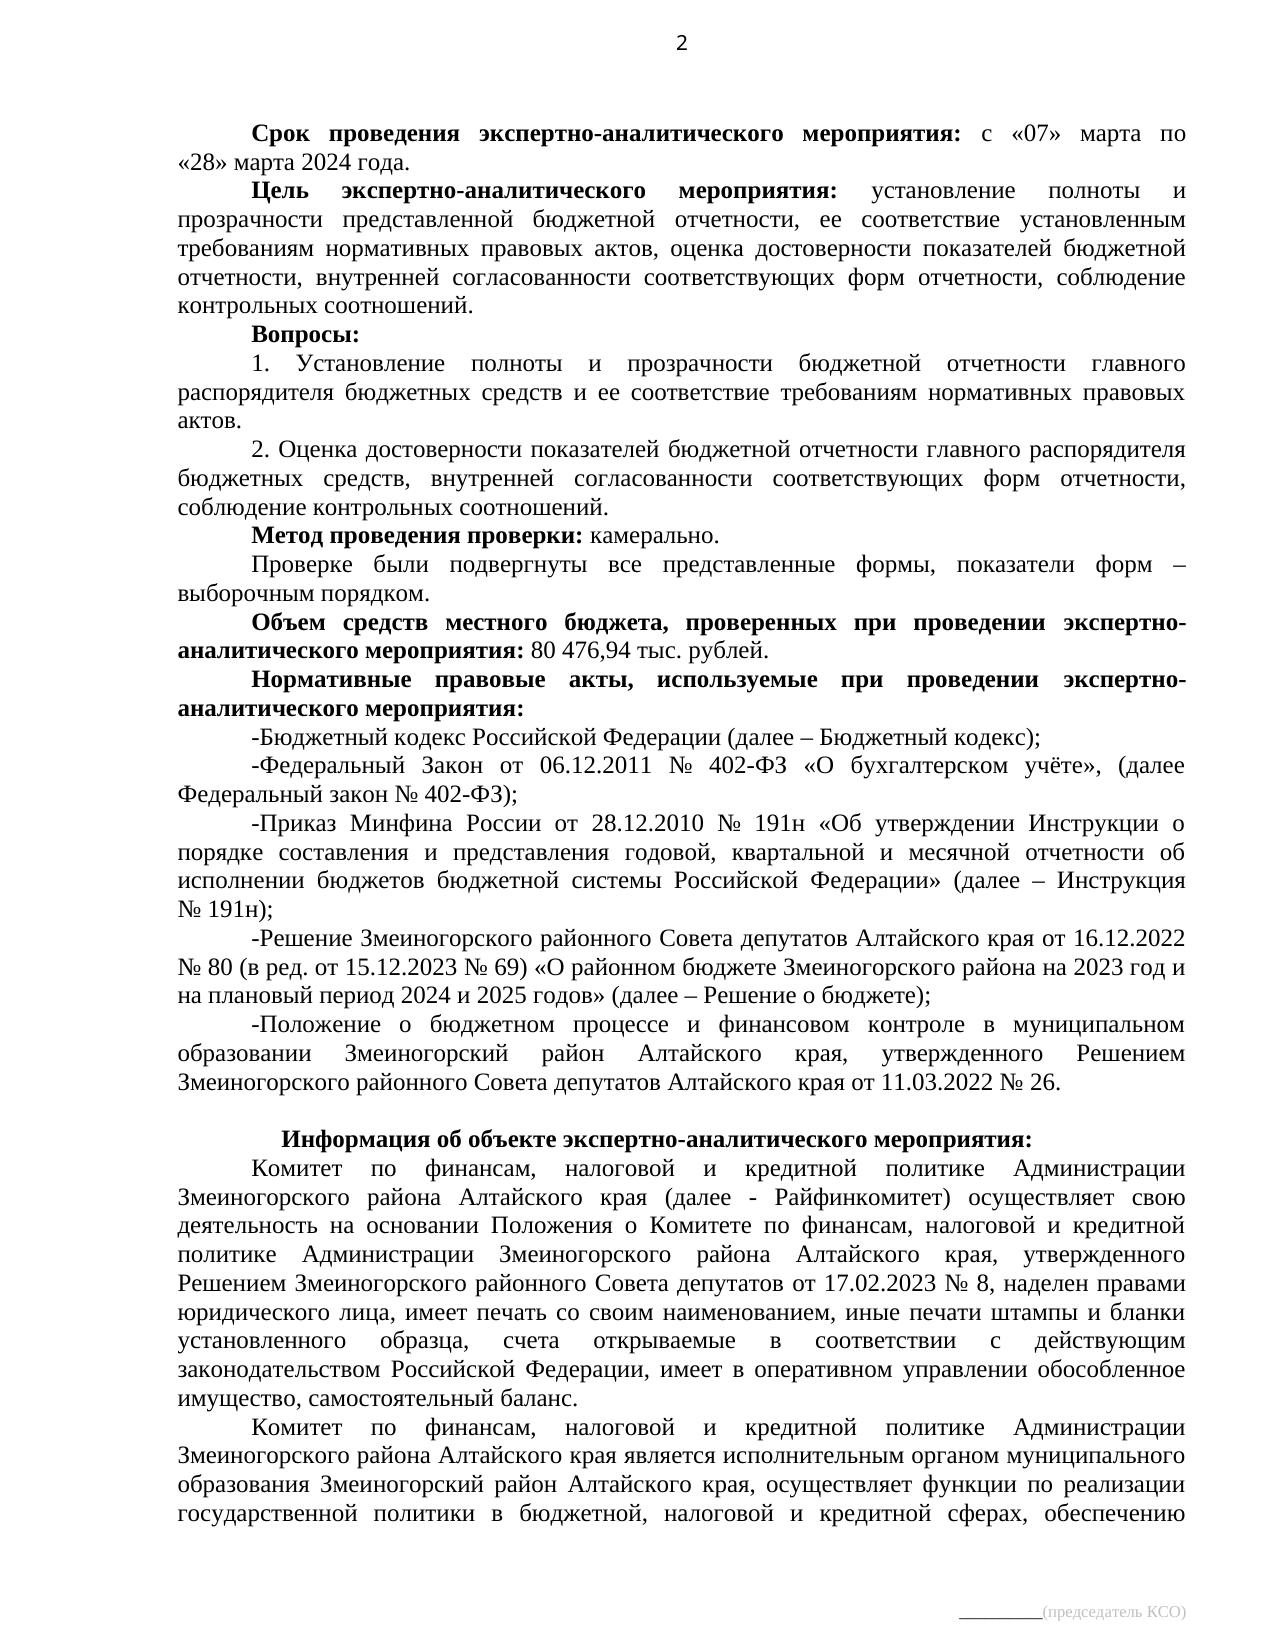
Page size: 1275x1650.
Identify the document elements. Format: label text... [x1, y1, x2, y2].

text -Федеральный Закон от 06.12.2011 № 402-ФЗ «О бухгалтерском учёте», (далее Федеральный закон № 402-ФЗ); [177, 751, 1186, 808]
text Проверке были подвергнуты все представленные формы, показатели форм – выборочным порядком. [177, 549, 1186, 607]
text Информация об объекте экспертно-аналитического мероприятия: [251, 1124, 1063, 1153]
text Метод проведения проверки: камерально. [177, 521, 1186, 549]
text Комитет по финансам, налоговой и кредитной политике Администрации Змеиногорского района Алтайского края (далее - Райфинкомитет) осуществляет свою деятельность на основании Положения о Комитете по финансам, налоговой и кредитной политике Администрации Змеиногорского района Алтайского края, утвержденного Решением Змеиногорского районного Совета депутатов от 17.02.2023 № 8, наделен правами юридического лица, имеет печать со своим наименованием, иные печати штампы и бланки установленного образца, счета открываемые в соответствии с действующим законодательством Российской Федерации, имеет в оперативном управлении обособленное имущество, самостоятельный баланс. [177, 1153, 1186, 1412]
text Цель экспертно-аналитического мероприятия: установление полноты и прозрачности представленной бюджетной отчетности, ее соответствие установленным требованиям нормативных правовых актов, оценка достоверности показателей бюджетной отчетности, внутренней согласованности соответствующих форм отчетности, соблюдение контрольных соотношений. [177, 176, 1186, 319]
text Нормативные правовые акты, используемые при проведении экспертно-аналитического мероприятия: [177, 664, 1186, 722]
text Срок проведения экспертно-аналитического мероприятия: с «07» марта по «28» марта 2024 года. [177, 118, 1186, 176]
text -Решение Змеиногорского районного Совета депутатов Алтайского края от 16.12.2022 № 80 (в ред. от 15.12.2023 № 69) «О районном бюджете Змеиногорского района на 2023 год и на плановый период 2024 и 2025 годов» (далее – Решение о бюджете); [177, 923, 1186, 1009]
text -Приказ Минфина России от 28.12.2010 № 191н «Об утверждении Инструкции о порядке составления и представления годовой, квартальной и месячной отчетности об исполнении бюджетов бюджетной системы Российской Федерации» (далее – Инструкция № 191н); [177, 808, 1186, 923]
text 1. Установление полноты и прозрачности бюджетной отчетности главного распорядителя бюджетных средств и ее соответствие требованиям нормативных правовых актов. [177, 348, 1186, 434]
text Объем средств местного бюджета, проверенных при проведении экспертно-аналитического мероприятия: 80 476,94 тыс. рублей. [177, 607, 1186, 664]
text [177, 1412, 1186, 1527]
text -Бюджетный кодекс Российской Федерации (далее – Бюджетный кодекс); [177, 722, 1186, 751]
text -Положение о бюджетном процессе и финансовом контроле в муниципальном образовании Змеиногорский район Алтайского края, утвержденного Решением Змеиногорского районного Совета депутатов Алтайского края от 11.03.2022 № 26. [177, 1009, 1186, 1096]
text Вопросы: [177, 319, 1186, 348]
text 2. Оценка достоверности показателей бюджетной отчетности главного распорядителя бюджетных средств, внутренней согласованности соответствующих форм отчетности, соблюдение контрольных соотношений. [177, 434, 1186, 521]
